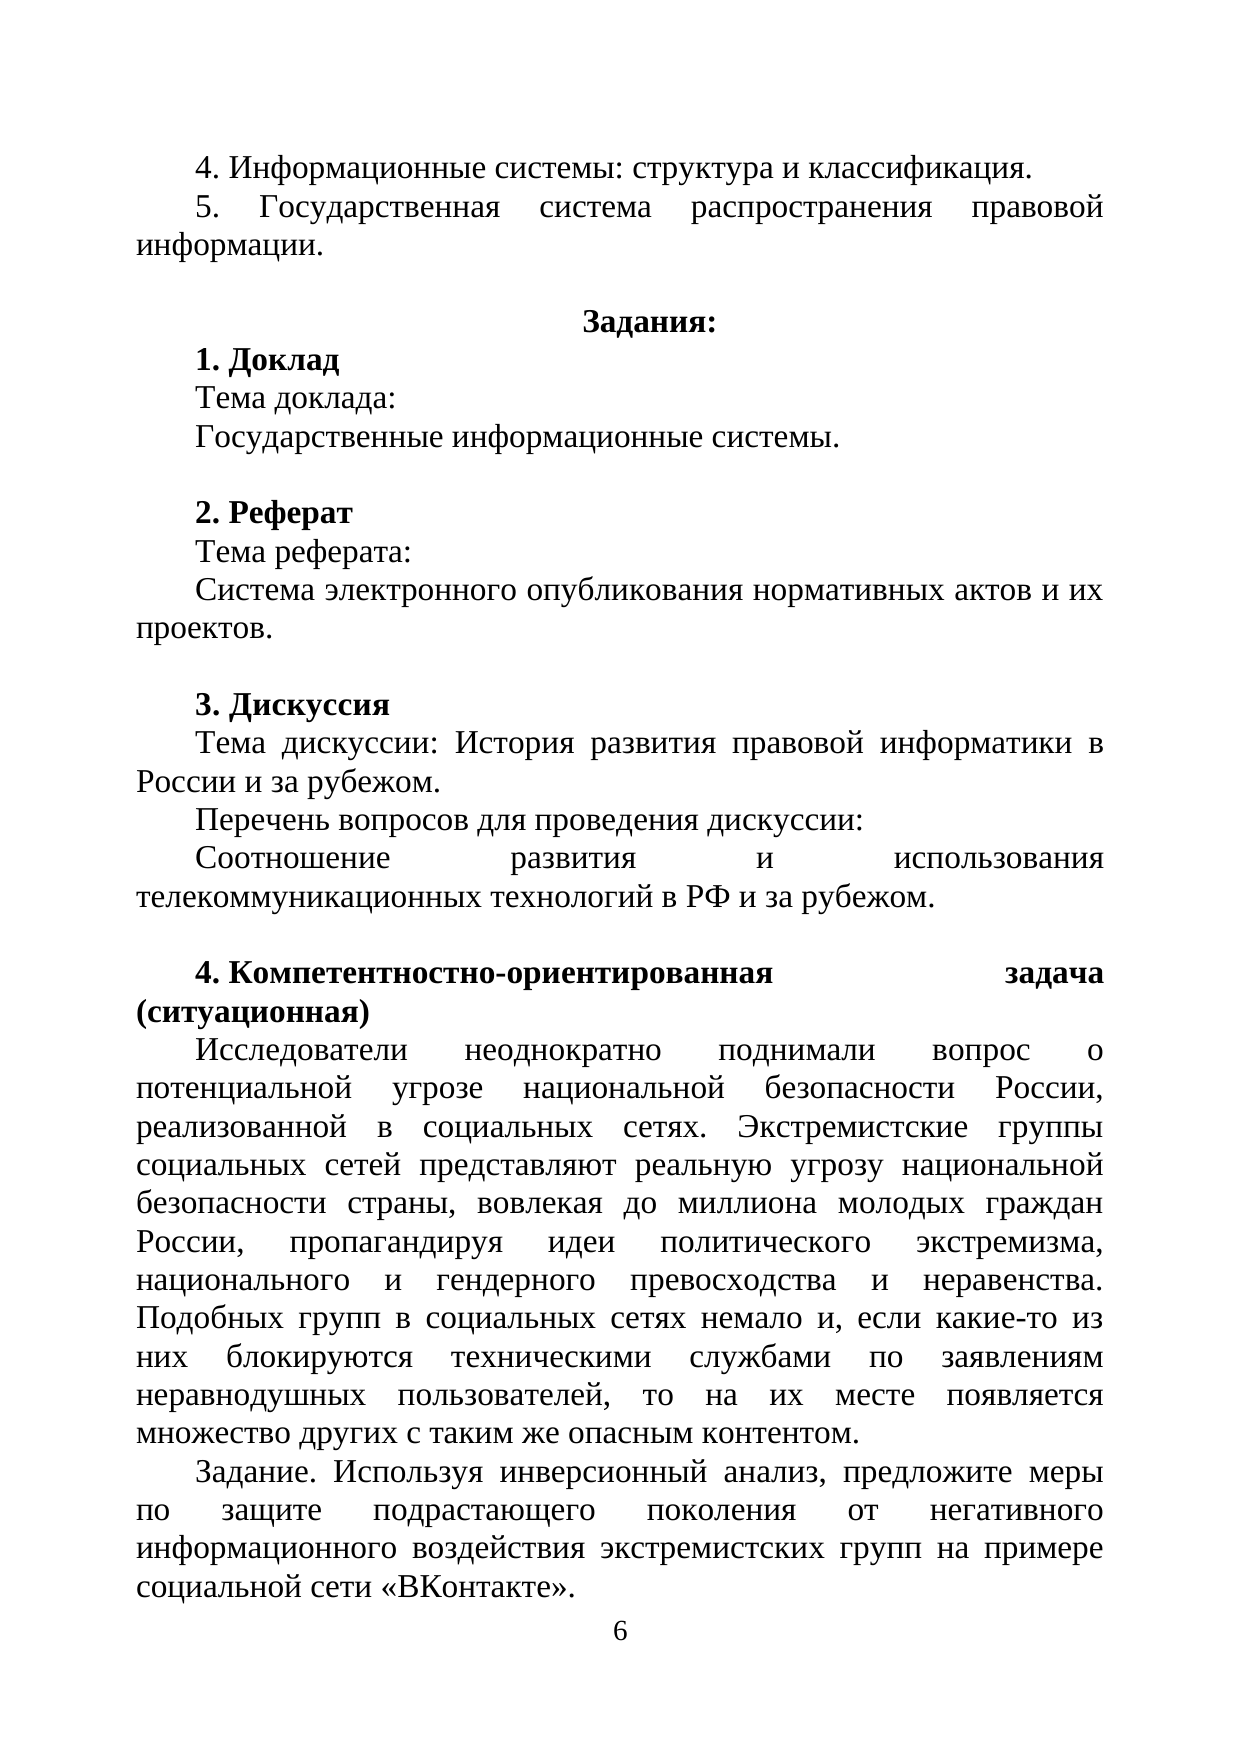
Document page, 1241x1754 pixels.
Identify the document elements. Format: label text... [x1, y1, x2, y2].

list 3. Дискуссия [136, 684, 1104, 723]
text Соотношение развития и использования телекоммуникационных технологий в РФ и за рубежом. [136, 838, 1104, 914]
text Тема дискуссии: История развития правовой информатики в России и за рубежом. [136, 723, 1104, 799]
text 2. Реферат [136, 493, 1104, 531]
list Система электронного опубликования нормативных актов и их проектов. [136, 569, 1104, 646]
text Исследователи неоднократно поднимали вопрос о потенциальной угрозе национальной безопасности России, реализованной в социальных сетях. Экстремистские группы социальных сетей представляют реальную угрозу национальной безопасности страны, вовлекая до миллиона молодых граждан России, пропагандируя идеи политического экстремизма, национального и гендерного превосходства и неравенства. Подобных групп в социальных сетях немало и, если какие-то из них блокируются техническими службами по заявлениям неравнодушных пользователей, то на их месте появляется множество других с таким же опасным контентом. [136, 1029, 1104, 1451]
text Тема реферата: [136, 531, 1104, 569]
text Тема доклада: [136, 378, 1104, 416]
text Перечень вопросов для проведения дискуссии: [136, 799, 1104, 838]
text Государственные информационные системы. [136, 416, 1104, 454]
text 4. Информационные системы: структура и классификация. [136, 148, 1104, 186]
text Задание. Используя инверсионный анализ, предложите меры по защите подрастающего поколения от негативного информационного воздействия экстремистских групп на примере социальной сети «ВКонтакте». [136, 1451, 1104, 1604]
list 4. Компетентностно-ориентированная задача (ситуационная) [136, 953, 1104, 1029]
text 5. Государственная система распространения правовой информации. [136, 186, 1104, 263]
text Задания: [136, 301, 1104, 339]
text 1. Доклад [136, 339, 1104, 378]
